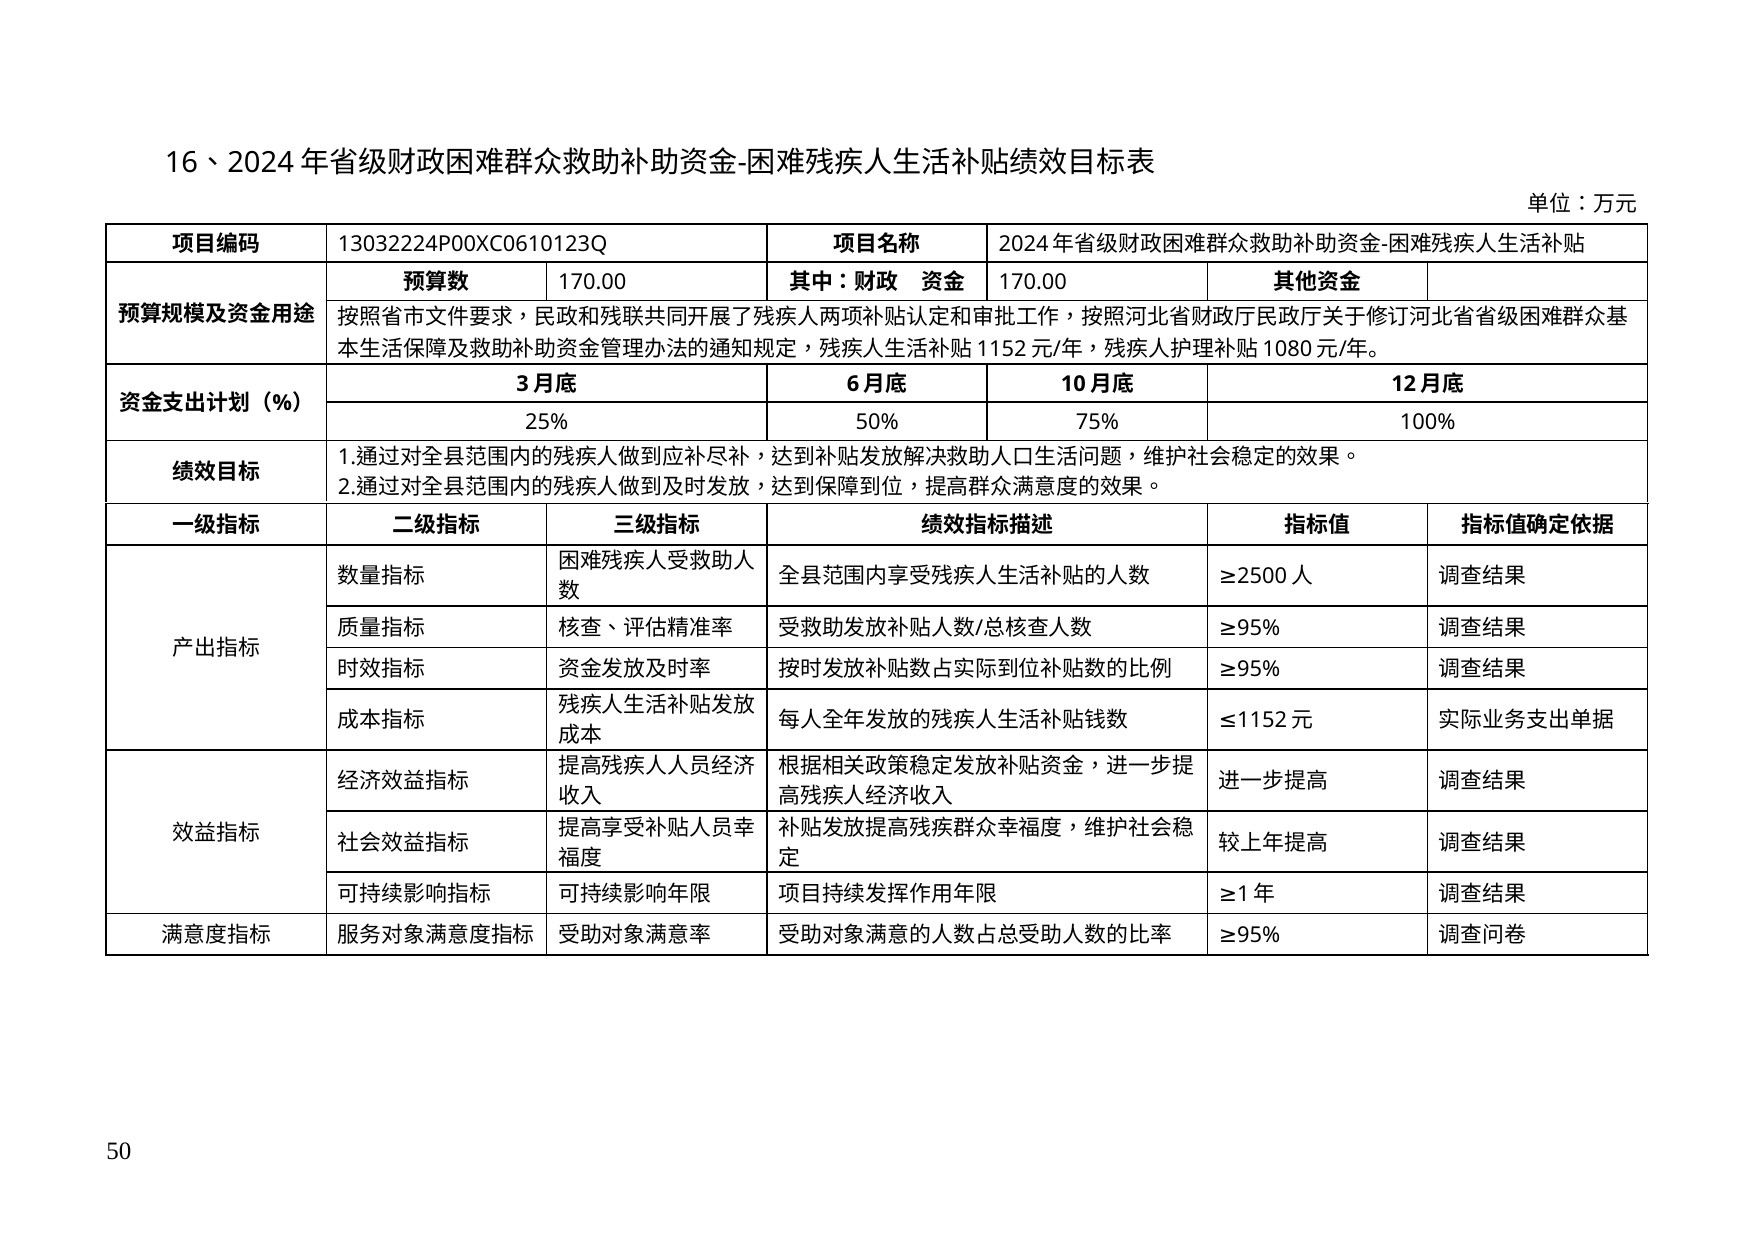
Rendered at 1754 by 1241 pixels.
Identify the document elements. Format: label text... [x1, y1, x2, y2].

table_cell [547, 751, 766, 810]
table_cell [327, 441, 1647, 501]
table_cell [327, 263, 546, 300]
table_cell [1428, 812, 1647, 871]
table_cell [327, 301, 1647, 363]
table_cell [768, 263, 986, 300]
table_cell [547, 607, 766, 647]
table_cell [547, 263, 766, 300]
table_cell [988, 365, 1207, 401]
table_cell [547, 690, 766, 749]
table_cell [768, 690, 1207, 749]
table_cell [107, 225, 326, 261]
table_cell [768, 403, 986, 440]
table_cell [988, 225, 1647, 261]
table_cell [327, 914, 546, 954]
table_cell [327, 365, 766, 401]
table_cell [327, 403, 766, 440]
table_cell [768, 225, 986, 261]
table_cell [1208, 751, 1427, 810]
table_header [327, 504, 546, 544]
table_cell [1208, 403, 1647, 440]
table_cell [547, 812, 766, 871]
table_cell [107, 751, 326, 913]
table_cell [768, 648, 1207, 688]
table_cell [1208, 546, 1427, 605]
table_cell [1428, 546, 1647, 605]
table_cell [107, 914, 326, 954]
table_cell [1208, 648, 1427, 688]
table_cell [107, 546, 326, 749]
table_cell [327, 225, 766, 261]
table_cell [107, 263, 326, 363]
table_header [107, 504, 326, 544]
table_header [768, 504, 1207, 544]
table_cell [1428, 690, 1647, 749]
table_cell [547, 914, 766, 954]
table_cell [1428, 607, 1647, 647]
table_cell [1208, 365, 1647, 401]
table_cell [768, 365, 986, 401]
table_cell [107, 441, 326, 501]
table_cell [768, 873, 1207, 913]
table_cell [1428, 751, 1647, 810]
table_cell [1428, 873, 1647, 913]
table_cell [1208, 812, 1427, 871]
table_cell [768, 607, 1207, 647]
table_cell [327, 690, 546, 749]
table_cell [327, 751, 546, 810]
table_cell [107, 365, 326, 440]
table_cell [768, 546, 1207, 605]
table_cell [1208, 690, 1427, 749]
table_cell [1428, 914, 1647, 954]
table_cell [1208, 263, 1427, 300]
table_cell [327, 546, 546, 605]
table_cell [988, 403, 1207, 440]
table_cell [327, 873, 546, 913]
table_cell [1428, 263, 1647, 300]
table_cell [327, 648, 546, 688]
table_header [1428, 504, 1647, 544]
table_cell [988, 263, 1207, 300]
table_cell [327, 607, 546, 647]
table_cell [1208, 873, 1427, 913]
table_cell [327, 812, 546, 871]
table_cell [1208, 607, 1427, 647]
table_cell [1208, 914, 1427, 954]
text 16、2024年省级财政困难群众救助补助资金-困难残疾人生活补贴绩效目标表 [106, 142, 1648, 181]
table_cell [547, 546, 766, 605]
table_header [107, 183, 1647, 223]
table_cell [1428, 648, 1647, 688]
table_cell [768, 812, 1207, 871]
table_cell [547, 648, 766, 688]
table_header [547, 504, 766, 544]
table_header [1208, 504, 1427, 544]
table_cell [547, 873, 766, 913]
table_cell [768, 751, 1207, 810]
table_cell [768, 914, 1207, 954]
